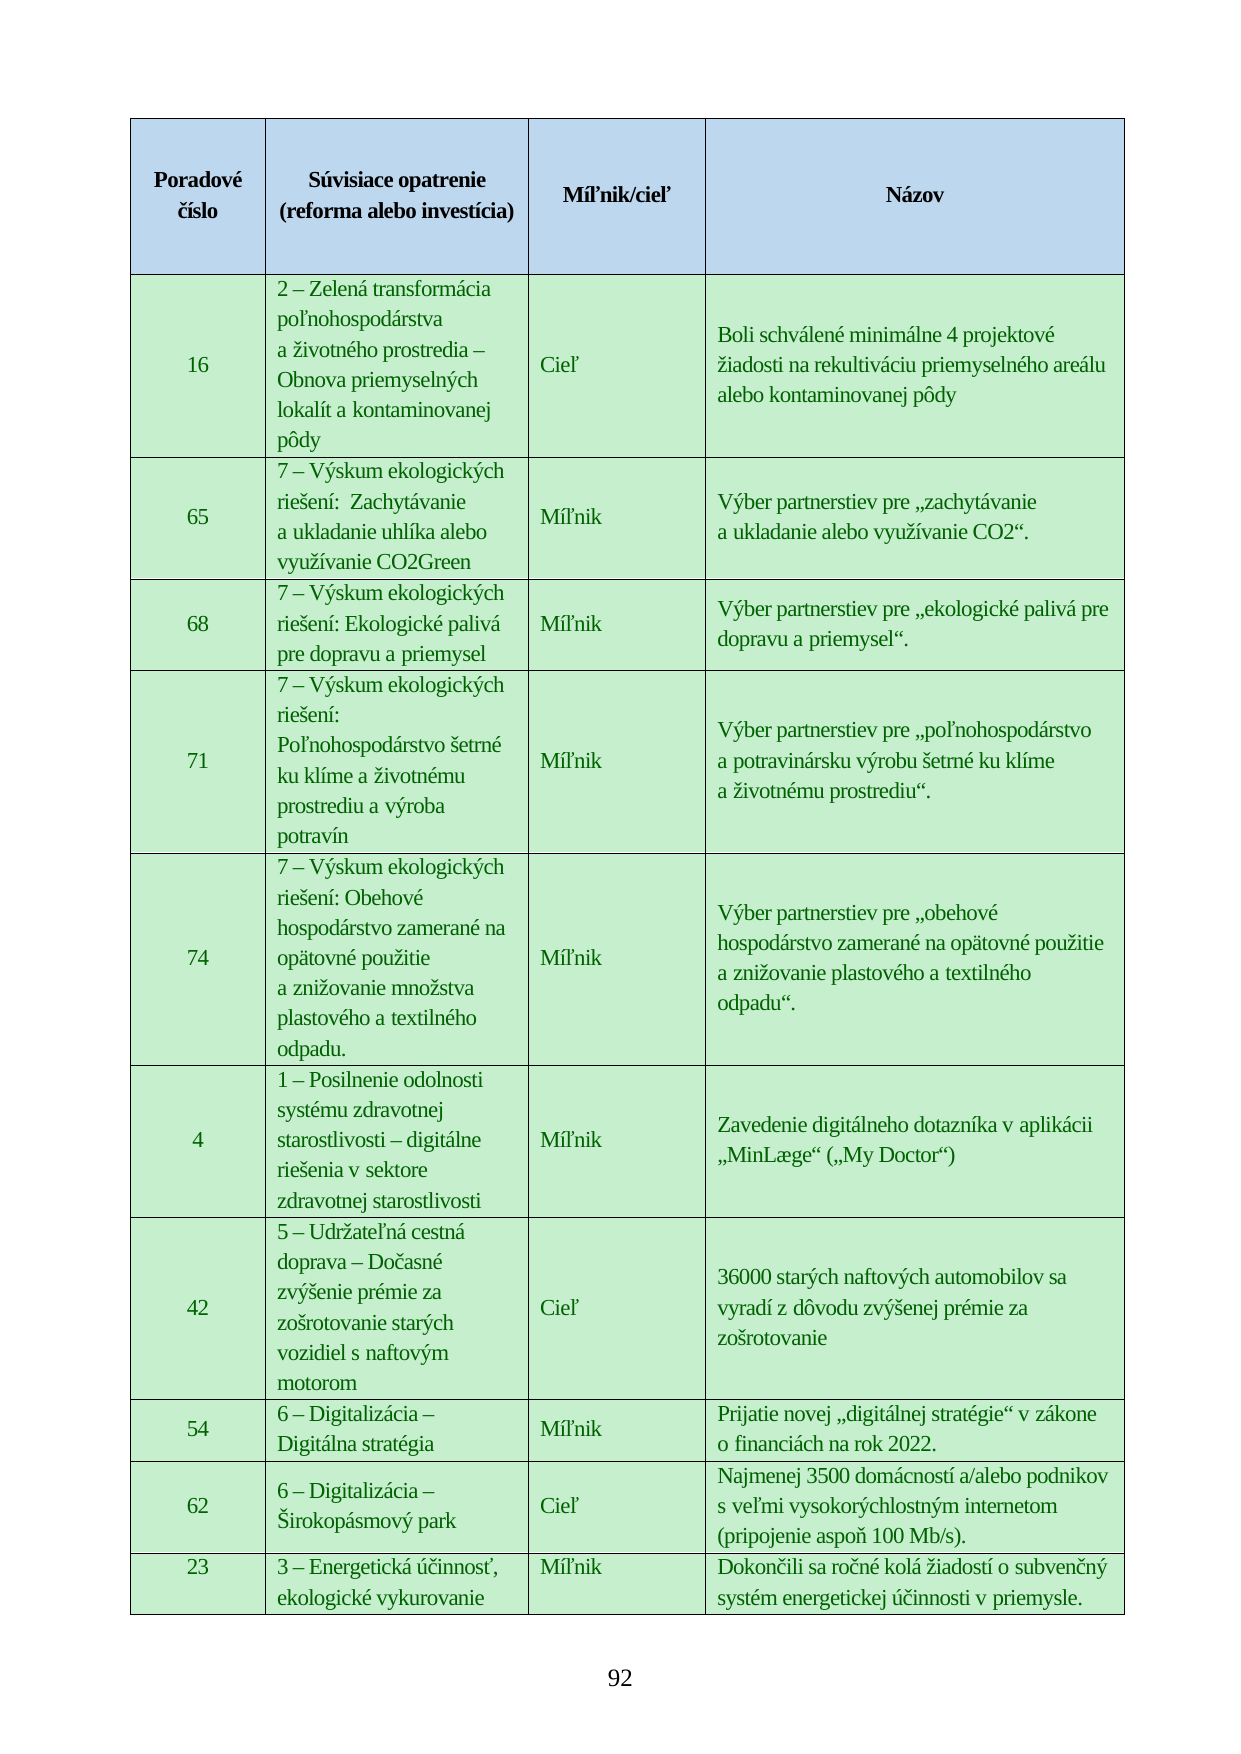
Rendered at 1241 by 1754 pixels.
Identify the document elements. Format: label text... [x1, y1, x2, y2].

table_cell Výber partnerstiev pre „ekologické palivá pre dopravu a priemysel“. [706, 580, 1124, 670]
table_cell 7 – Výskum ekologických riešení: Obehové hospodárstvo zamerané na opätovné použitie a znižovanie množstva plastového a textilného odpadu. [266, 854, 528, 1065]
table_cell Míľnik [529, 580, 705, 670]
table_cell 1 – Posilnenie odolnosti systému zdravotnej starostlivosti – digitálne riešenia v sektore zdravotnej starostlivosti [266, 1066, 528, 1217]
table_cell Najmenej 3500 domácností a/alebo podnikov s veľmi vysokorýchlostným internetom (pripojenie aspoň 100 Mb/s). [706, 1462, 1124, 1552]
table_cell Cieľ [529, 275, 705, 457]
table_cell Zavedenie digitálneho dotazníka v aplikácii „MinLæge“ („My Doctor“) [706, 1066, 1124, 1217]
table_cell Míľnik [529, 1066, 705, 1217]
table_cell Cieľ [529, 1218, 705, 1399]
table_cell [706, 1554, 1124, 1614]
table_cell Výber partnerstiev pre „zachytávanie a ukladanie alebo využívanie CO2“. [706, 458, 1124, 578]
table_cell 4 [131, 1066, 265, 1217]
table_cell Cieľ [529, 1462, 705, 1552]
table_cell 23 [131, 1554, 265, 1614]
table_cell Výber partnerstiev pre „poľnohospodárstvo a potravinársku výrobu šetrné ku klíme a životnému prostrediu“. [706, 671, 1124, 852]
table_cell Míľnik [529, 1554, 705, 1614]
table_cell 7 – Výskum ekologických riešení: Zachytávanie a ukladanie uhlíka alebo využívanie CO2Green [266, 458, 528, 578]
table_cell 7 – Výskum ekologických riešení: Ekologické palivá pre dopravu a priemysel [266, 580, 528, 670]
table_cell 68 [131, 580, 265, 670]
table_cell Míľnik [529, 671, 705, 852]
table_cell Míľnik [529, 458, 705, 578]
table_cell 16 [131, 275, 265, 457]
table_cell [266, 1554, 528, 1614]
table_cell Míľnik [529, 854, 705, 1065]
table_cell 7 – Výskum ekologických riešení: Poľnohospodárstvo šetrné ku klíme a životnému prostrediu a výroba potravín [266, 671, 528, 852]
table_cell 5 – Udržateľná cestná doprava – Dočasné zvýšenie prémie za zošrotovanie starých vozidiel s naftovým motorom [266, 1218, 528, 1399]
table_cell Prijatie novej „digitálnej stratégie“ v zákone o financiách na rok 2022. [706, 1400, 1124, 1461]
table_header Míľnik/cieľ [529, 119, 705, 274]
table_header Názov [706, 119, 1124, 274]
table_cell 62 [131, 1462, 265, 1552]
table_cell 6 – Digitalizácia – Digitálna stratégia [266, 1400, 528, 1461]
table_cell 6 – Digitalizácia – Širokopásmový park [266, 1462, 528, 1552]
table_cell 42 [131, 1218, 265, 1399]
table_cell 74 [131, 854, 265, 1065]
table_cell 65 [131, 458, 265, 578]
table_cell 2 – Zelená transformácia poľnohospodárstva a životného prostredia – Obnova priemyselných lokalít a kontaminovanej pôdy [266, 275, 528, 457]
table_cell 36000 starých naftových automobilov sa vyradí z dôvodu zvýšenej prémie za zošrotovanie [706, 1218, 1124, 1399]
table_header Poradové číslo [131, 119, 265, 274]
table_cell 54 [131, 1400, 265, 1461]
table_cell Boli schválené minimálne 4 projektové žiadosti na rekultiváciu priemyselného areálu alebo kontaminovanej pôdy [706, 275, 1124, 457]
table_cell Míľnik [529, 1400, 705, 1461]
table_cell 71 [131, 671, 265, 852]
table_header Súvisiace opatrenie (reforma alebo investícia) [266, 119, 528, 274]
table_cell Výber partnerstiev pre „obehové hospodárstvo zamerané na opätovné použitie a znižovanie plastového a textilného odpadu“. [706, 854, 1124, 1065]
